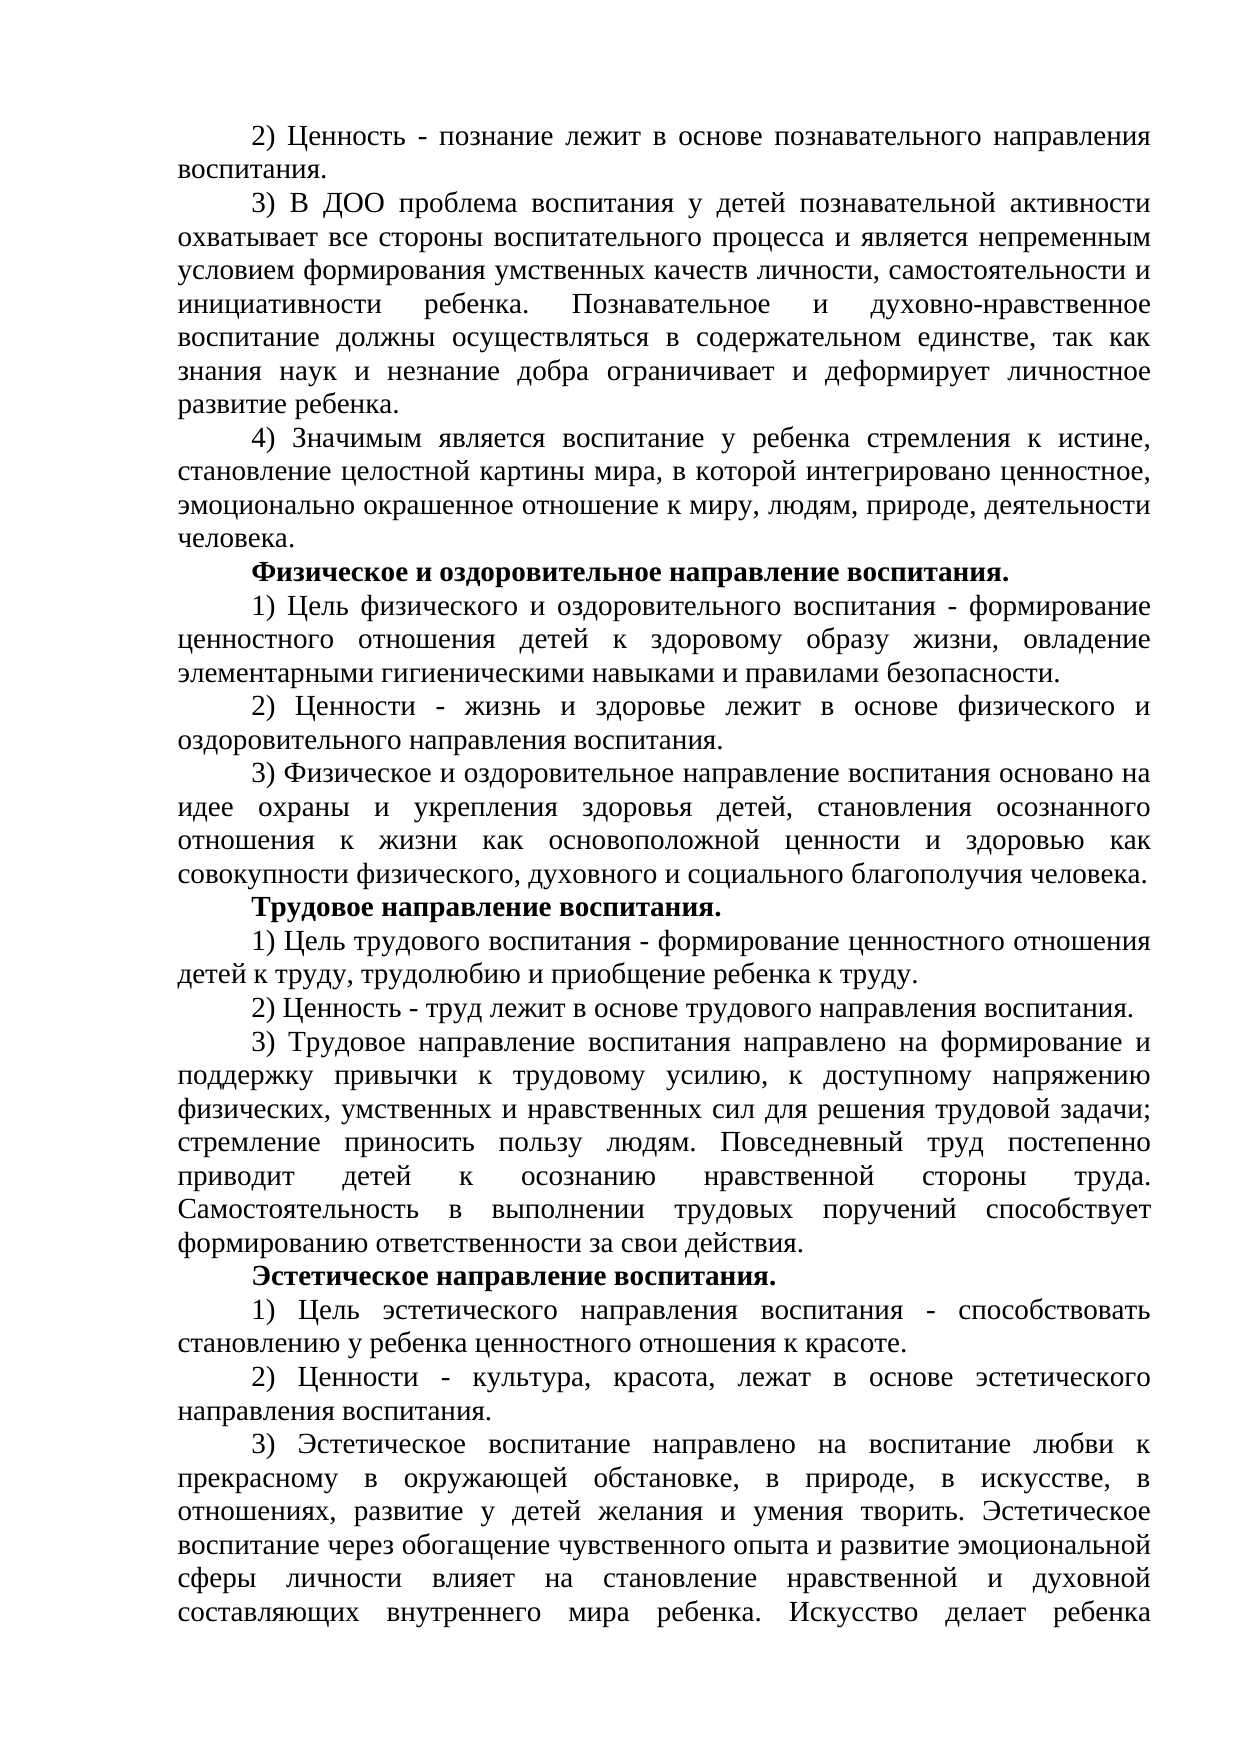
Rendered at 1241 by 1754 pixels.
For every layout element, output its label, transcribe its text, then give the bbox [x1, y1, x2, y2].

text 3) Физическое и оздоровительное направление воспитания основано на идее охраны и укрепления здоровья детей, становления осознанного отношения к жизни как основоположной ценности и здоровью как совокупности физического, духовного и социального благополучия человека. [177, 755, 1152, 889]
text 2) Ценность - труд лежит в основе трудового направления воспитания. [177, 990, 1152, 1024]
text 3) В ДОО проблема воспитания у детей познавательной активности охватывает все стороны воспитательного процесса и является непременным условием формирования умственных качеств личности, самостоятельности и инициативности ребенка. Познавательное и духовно-нравственное воспитание должны осуществляться в содержательном единстве, так как знания наук и незнание добра ограничивает и деформирует личностное развитие ребенка. [177, 185, 1152, 420]
text 1) Цель трудового воспитания - формирование ценностного отношения детей к труду, трудолюбию и приобщение ребенка к труду. [177, 923, 1152, 990]
text Эстетическое направление воспитания. [177, 1258, 1152, 1292]
text 2) Ценности - культура, красота, лежат в основе эстетического направления воспитания. [177, 1359, 1152, 1426]
text 4) Значимым является воспитание у ребенка стремления к истине, становление целостной картины мира, в которой интегрировано ценностное, эмоционально окрашенное отношение к миру, людям, природе, деятельности человека. [177, 420, 1152, 554]
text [177, 1426, 1152, 1627]
text 2) Ценность - познание лежит в основе познавательного направления воспитания. [177, 118, 1152, 185]
text 1) Цель физического и оздоровительного воспитания - формирование ценностного отношения детей к здоровому образу жизни, овладение элементарными гигиеническими навыками и правилами безопасности. [177, 588, 1152, 688]
text Трудовое направление воспитания. [177, 889, 1152, 923]
text 2) Ценности - жизнь и здоровье лежит в основе физического и оздоровительного направления воспитания. [177, 688, 1152, 755]
text 1) Цель эстетического направления воспитания - способствовать становлению у ребенка ценностного отношения к красоте. [177, 1292, 1152, 1359]
text Физическое и оздоровительное направление воспитания. [177, 554, 1152, 588]
text 3) Трудовое направление воспитания направлено на формирование и поддержку привычки к трудовому усилию, к доступному напряжению физических, умственных и нравственных сил для решения трудовой задачи; стремление приносить пользу людям. Повседневный труд постепенно приводит детей к осознанию нравственной стороны труда. Самостоятельность в выполнении трудовых поручений способствует формированию ответственности за свои действия. [177, 1024, 1152, 1258]
